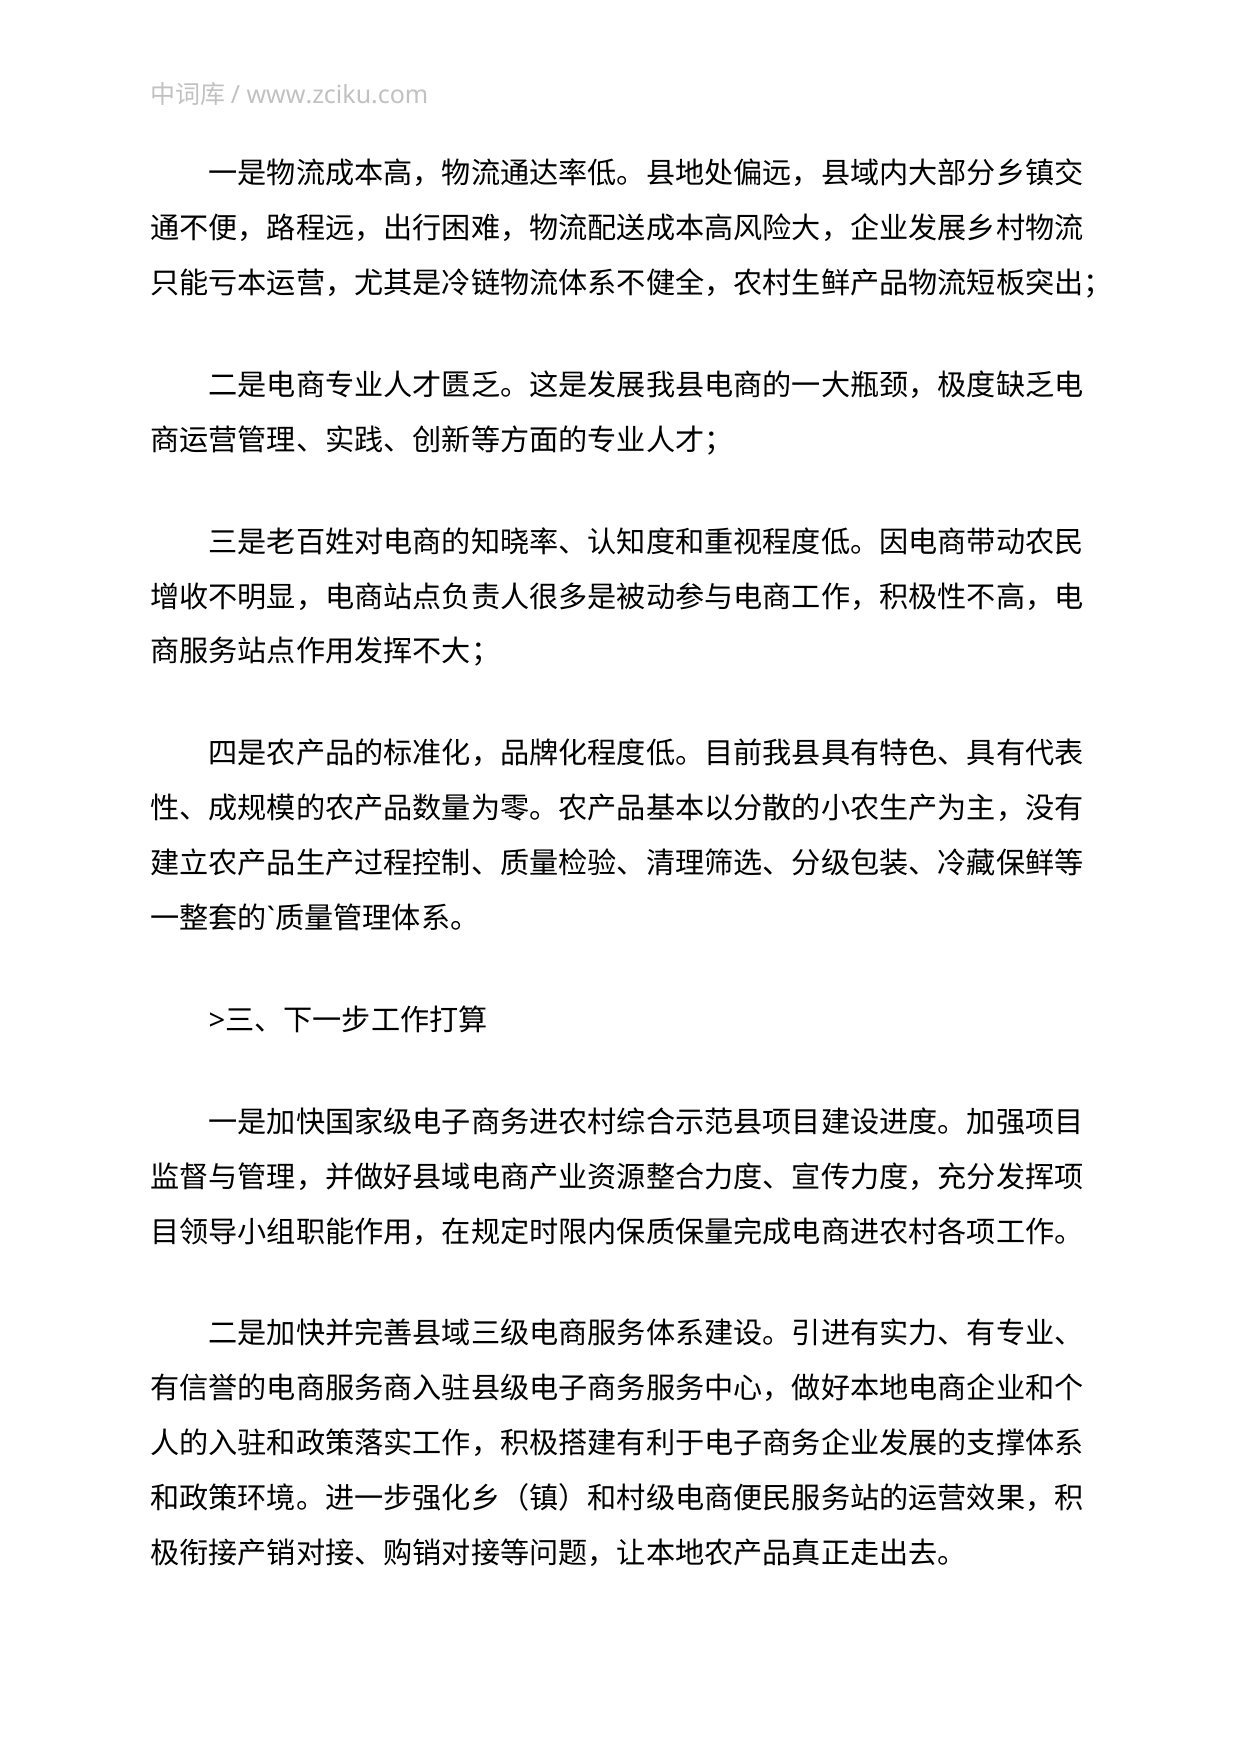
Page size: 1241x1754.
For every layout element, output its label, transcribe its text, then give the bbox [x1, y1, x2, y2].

text 三是老百姓对电商的知晓率、认知度和重视程度低。因电商带动农民增收不明显，电商站点负责人很多是被动参与电商工作，积极性不高，电商服务站点作用发挥不大； [150, 518, 1090, 670]
text 二是加快并完善县域三级电商服务体系建设。引进有实力、有专业、有信誉的电商服务商入驻县级电子商务服务中心，做好本地电商企业和个人的入驻和政策落实工作，积极搭建有利于电子商务企业发展的支撑体系和政策环境。进一步强化乡（镇）和村级电商便民服务站的运营效果，积极衔接产销对接、购销对接等问题，让本地农产品真正走出去。 [150, 1310, 1090, 1572]
text 二是电商专业人才匮乏。这是发展我县电商的一大瓶颈，极度缺乏电商运营管理、实践、创新等方面的专业人才； [150, 362, 1090, 459]
text 一是加快国家级电子商务进农村综合示范县项目建设进度。加强项目监督与管理，并做好县域电商产业资源整合力度、宣传力度，充分发挥项目领导小组职能作用，在规定时限内保质保量完成电商进农村各项工作。 [150, 1098, 1090, 1251]
text 四是农产品的标准化，品牌化程度低。目前我县具有特色、具有代表性、成规模的农产品数量为零。农产品基本以分散的小农生产为主，没有建立农产品生产过程控制、质量检验、清理筛选、分级包装、冷藏保鲜等一整套的`质量管理体系。 [150, 730, 1090, 937]
text 一是物流成本高，物流通达率低。县地处偏远，县域内大部分乡镇交通不便，路程远，出行困难，物流配送成本高风险大，企业发展乡村物流只能亏本运营，尤其是冷链物流体系不健全，农村生鲜产品物流短板突出； [150, 150, 1090, 302]
text >三、下一步工作打算 [150, 996, 1090, 1039]
